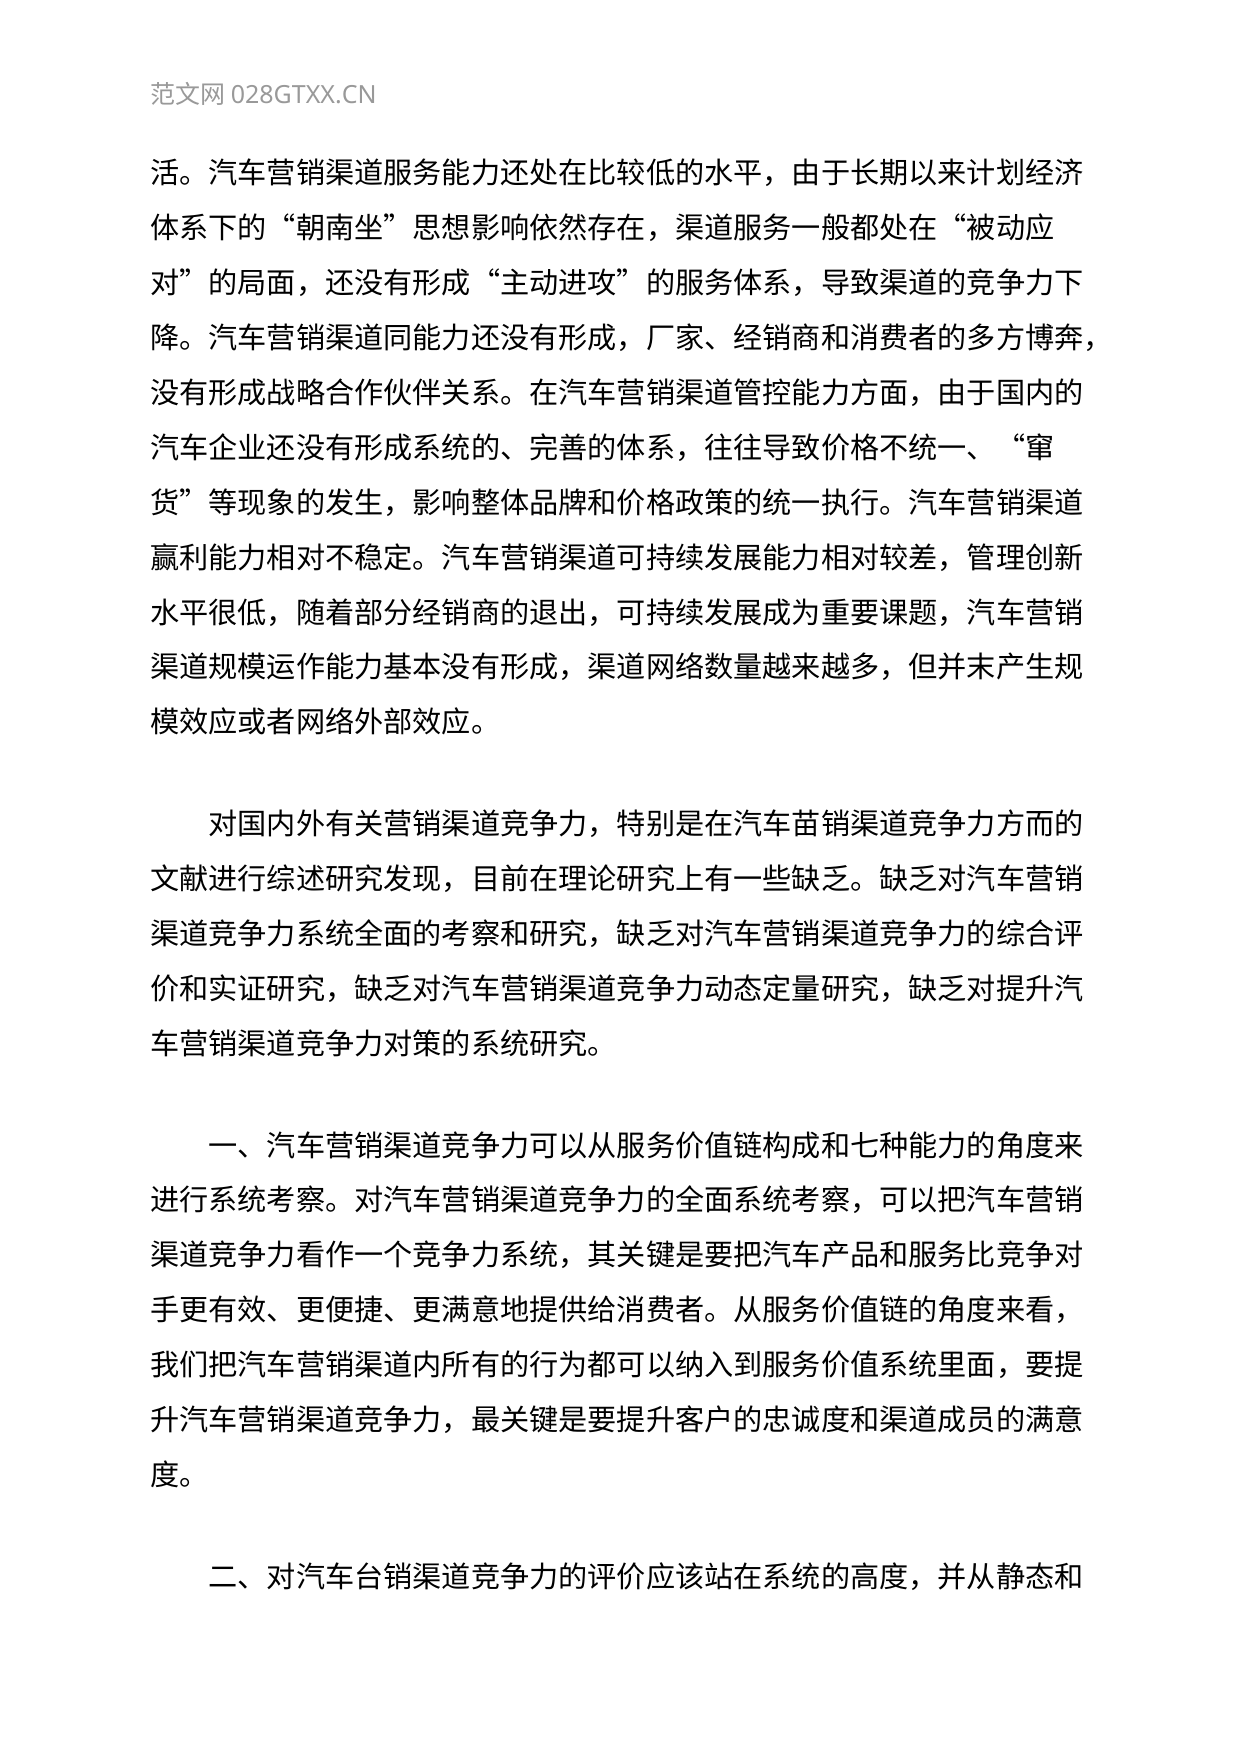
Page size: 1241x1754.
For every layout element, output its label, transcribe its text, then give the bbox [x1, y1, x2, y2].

text 对国内外有关营销渠道竞争力，特别是在汽车苗销渠道竞争力方而的文献进行综述研究发现，目前在理论研究上有一些缺乏。缺乏对汽车营销渠道竞争力系统全面的考察和研究，缺乏对汽车营销渠道竞争力的综合评价和实证研究，缺乏对汽车营销渠道竞争力动态定量研究，缺乏对提升汽车营销渠道竞争力对策的系统研究。 [150, 801, 1090, 1063]
text 一、汽车营销渠道竞争力可以从服务价值链构成和七种能力的角度来进行系统考察。对汽车营销渠道竞争力的全面系统考察，可以把汽车营销渠道竞争力看作一个竞争力系统，其关键是要把汽车产品和服务比竞争对手更有效、更便捷、更满意地提供给消费者。从服务价值链的角度来看，我们把汽车营销渠道内所有的行为都可以纳入到服务价值系统里面，要提升汽车营销渠道竞争力，最关键是要提升客户的忠诚度和渠道成员的满意度。 [150, 1122, 1090, 1494]
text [150, 150, 1090, 741]
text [150, 1553, 1090, 1596]
